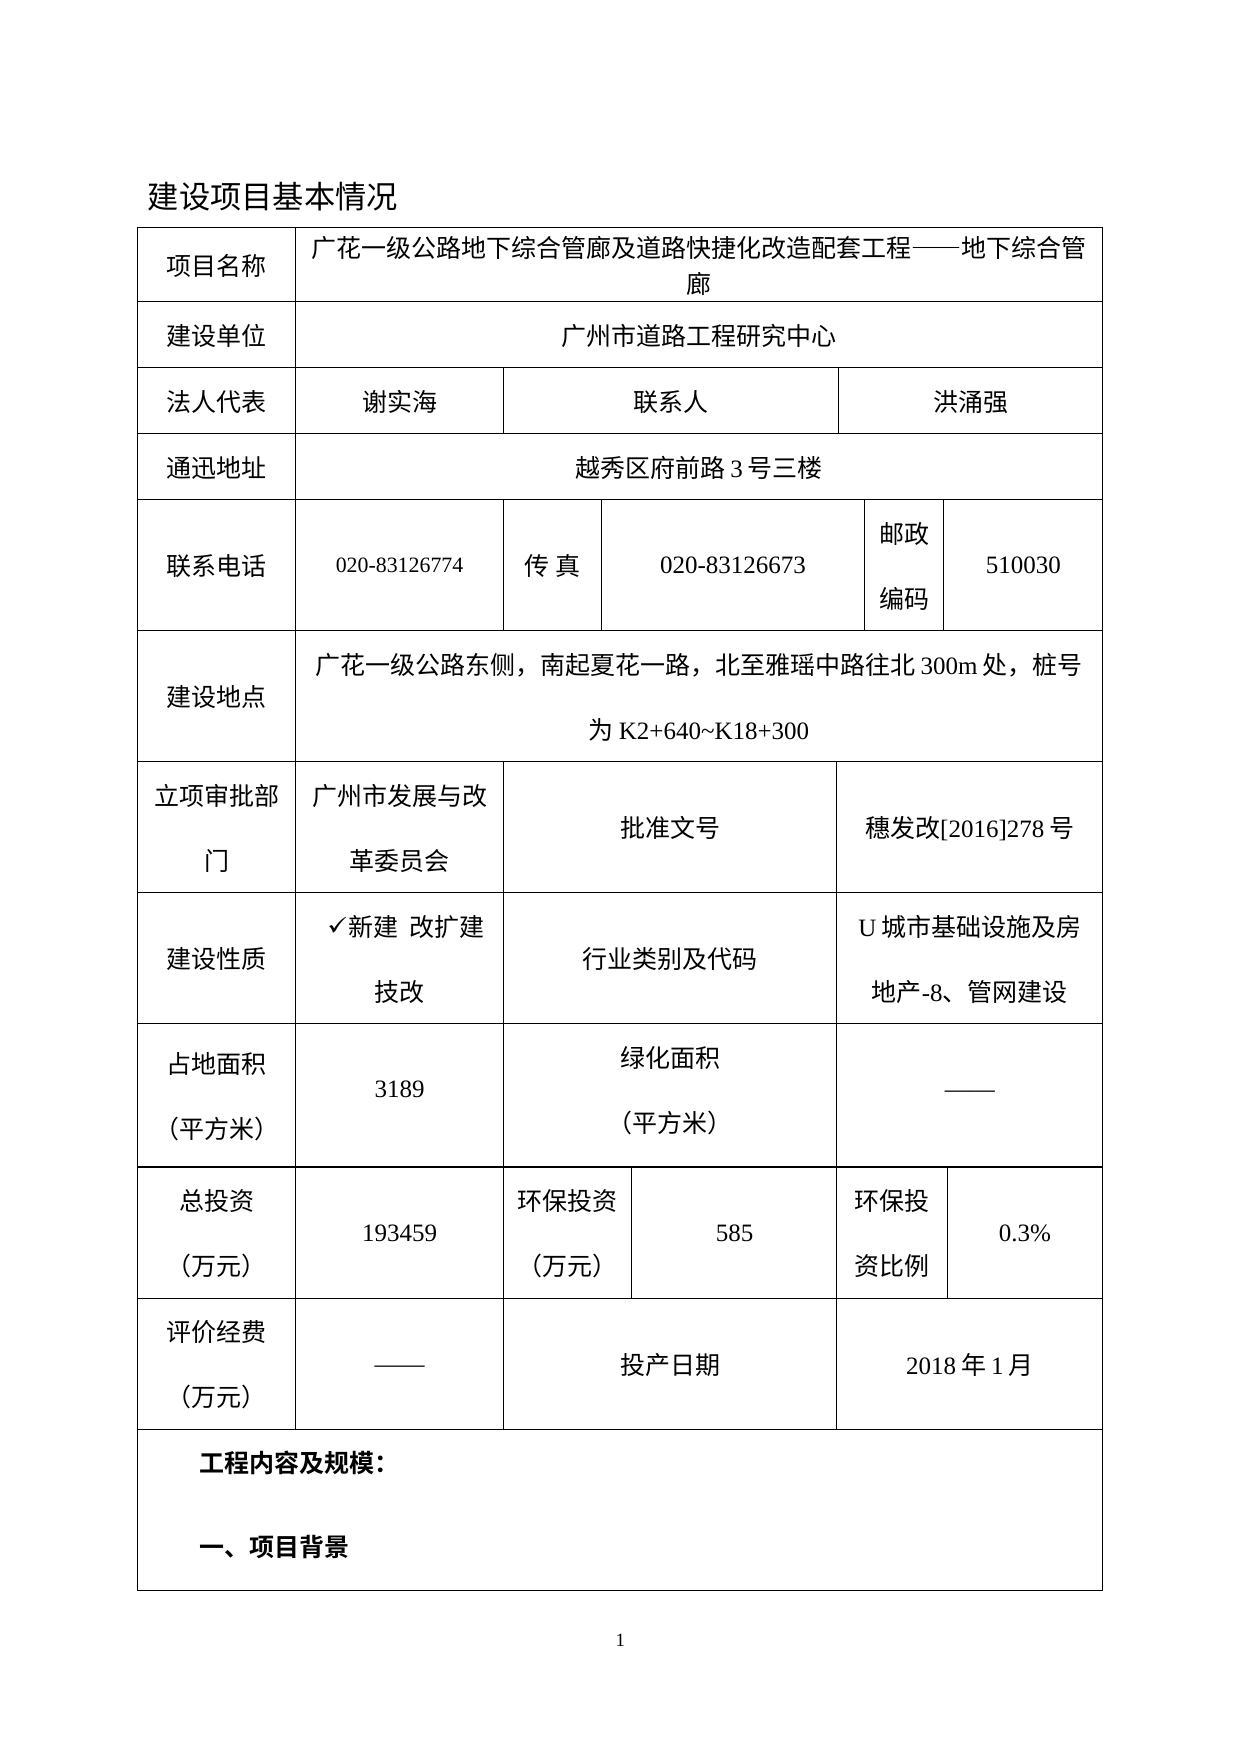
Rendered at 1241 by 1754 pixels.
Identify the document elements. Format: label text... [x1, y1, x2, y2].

table_cell U城市基础设施及房地产-8、管网建设 [837, 893, 1102, 1023]
table_cell 510030 [944, 500, 1102, 630]
table_cell 邮政编码 [865, 500, 943, 630]
table_cell —— [837, 1024, 1102, 1166]
table_cell 建设地点 [138, 631, 295, 761]
table_cell 总投资 （万元） [138, 1168, 295, 1297]
table_cell 建设性质 [138, 893, 295, 1023]
table_cell 585 [632, 1168, 836, 1297]
table_cell 越秀区府前路3号三楼 [296, 434, 1102, 499]
table_cell 法人代表 [138, 368, 295, 433]
table_cell 联系电话 [138, 500, 295, 630]
table_cell 洪涌强 [839, 368, 1102, 433]
table_cell 广州市发展与改革委员会 [296, 762, 503, 892]
table_cell 行业类别及代码 [504, 893, 836, 1023]
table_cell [138, 1430, 1102, 1590]
table_cell 020-83126673 [602, 500, 864, 630]
subtitle 建设项目基本情况 [148, 162, 1092, 227]
table_cell 环保投资（万元） [504, 1168, 631, 1297]
table_cell 传 真 [504, 500, 601, 630]
table_cell 投产日期 [504, 1299, 836, 1428]
table_cell 广州市道路工程研究中心 [296, 302, 1102, 367]
table_cell 联系人 [504, 368, 838, 433]
table_cell 0.3% [948, 1168, 1102, 1297]
table_cell 批准文号 [504, 762, 836, 892]
table_cell —— [296, 1299, 503, 1428]
table_cell 通迅地址 [138, 434, 295, 499]
table_cell 2018年1月 [837, 1299, 1102, 1428]
table_cell 新建 改扩建 技改 [296, 893, 503, 1023]
table_cell 广花一级公路东侧，南起夏花一路，北至雅瑶中路往北300m处，桩号为K2+640~K18+300 [296, 631, 1102, 761]
table_cell 环保投资比例 [837, 1168, 947, 1297]
table_cell 谢实海 [296, 368, 503, 433]
table_cell 3189 [296, 1024, 503, 1166]
table_cell 穗发改[2016]278号 [837, 762, 1102, 892]
table_cell 建设单位 [138, 302, 295, 367]
table_cell 评价经费 （万元） [138, 1299, 295, 1428]
table_header 项目名称 [138, 228, 295, 301]
table_cell 绿化面积 （平方米） [504, 1024, 836, 1166]
table_cell 193459 [296, 1168, 503, 1297]
table_header 广花一级公路地下综合管廊及道路快捷化改造配套工程——地下综合管廊 [296, 228, 1102, 301]
table_cell 立项审批部门 [138, 762, 295, 892]
table_cell 占地面积 （平方米） [138, 1024, 295, 1166]
table_cell 020-83126774 [296, 500, 503, 630]
